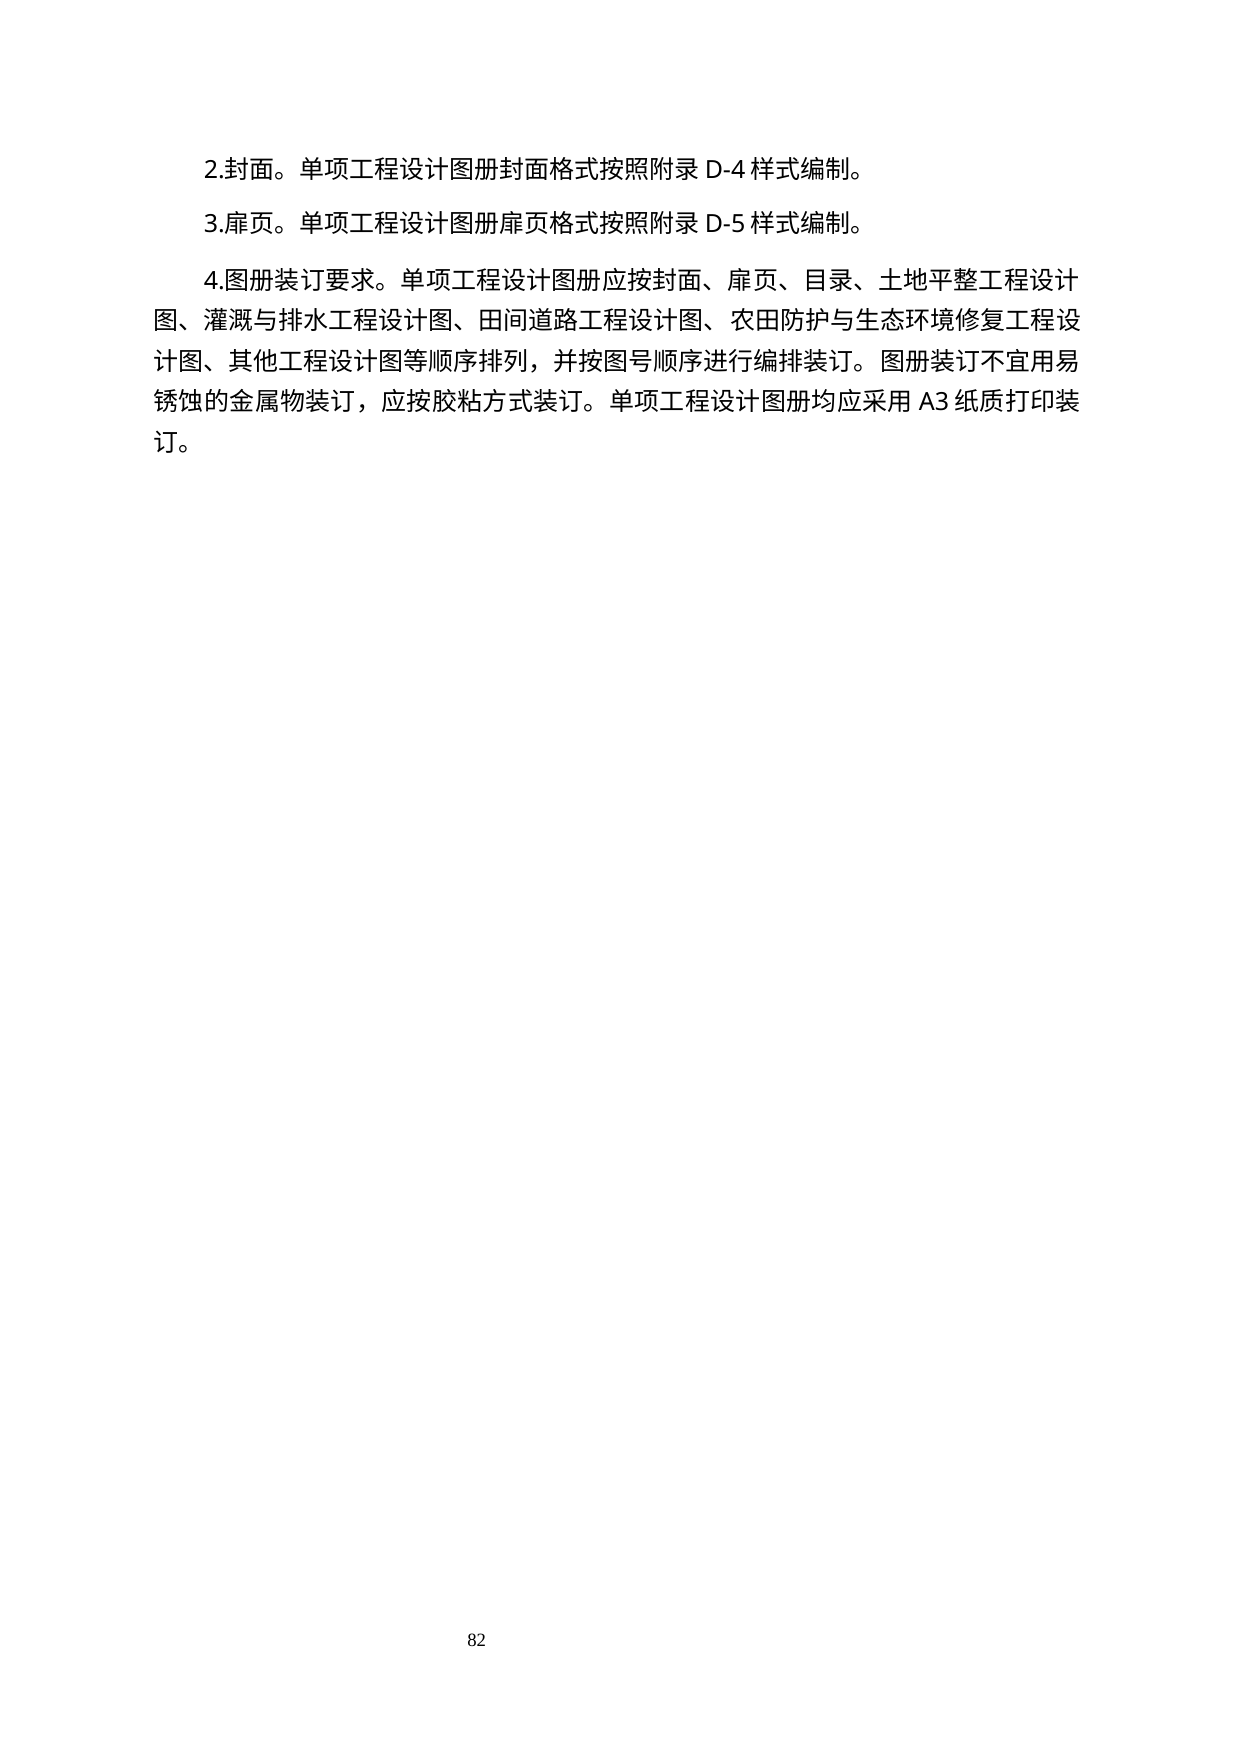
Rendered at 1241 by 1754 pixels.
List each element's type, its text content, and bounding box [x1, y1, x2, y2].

text 4.图册装订要求。单项工程设计图册应按封面、扉页、目录、土地平整工程设计图、灌溉与排水工程设计图、田间道路工程设计图、农田防护与生态环境修复工程设计图、其他工程设计图等顺序排列，并按图号顺序进行编排装订。图册装订不宜用易锈蚀的金属物装订，应按胶粘方式装订。单项工程设计图册均应采用A3纸质打印装订。 [153, 258, 1081, 460]
text 2.封面。单项工程设计图册封面格式按照附录D-4样式编制。 [153, 149, 1081, 186]
text 3.扉页。单项工程设计图册扉页格式按照附录D-5样式编制。 [153, 204, 1081, 240]
